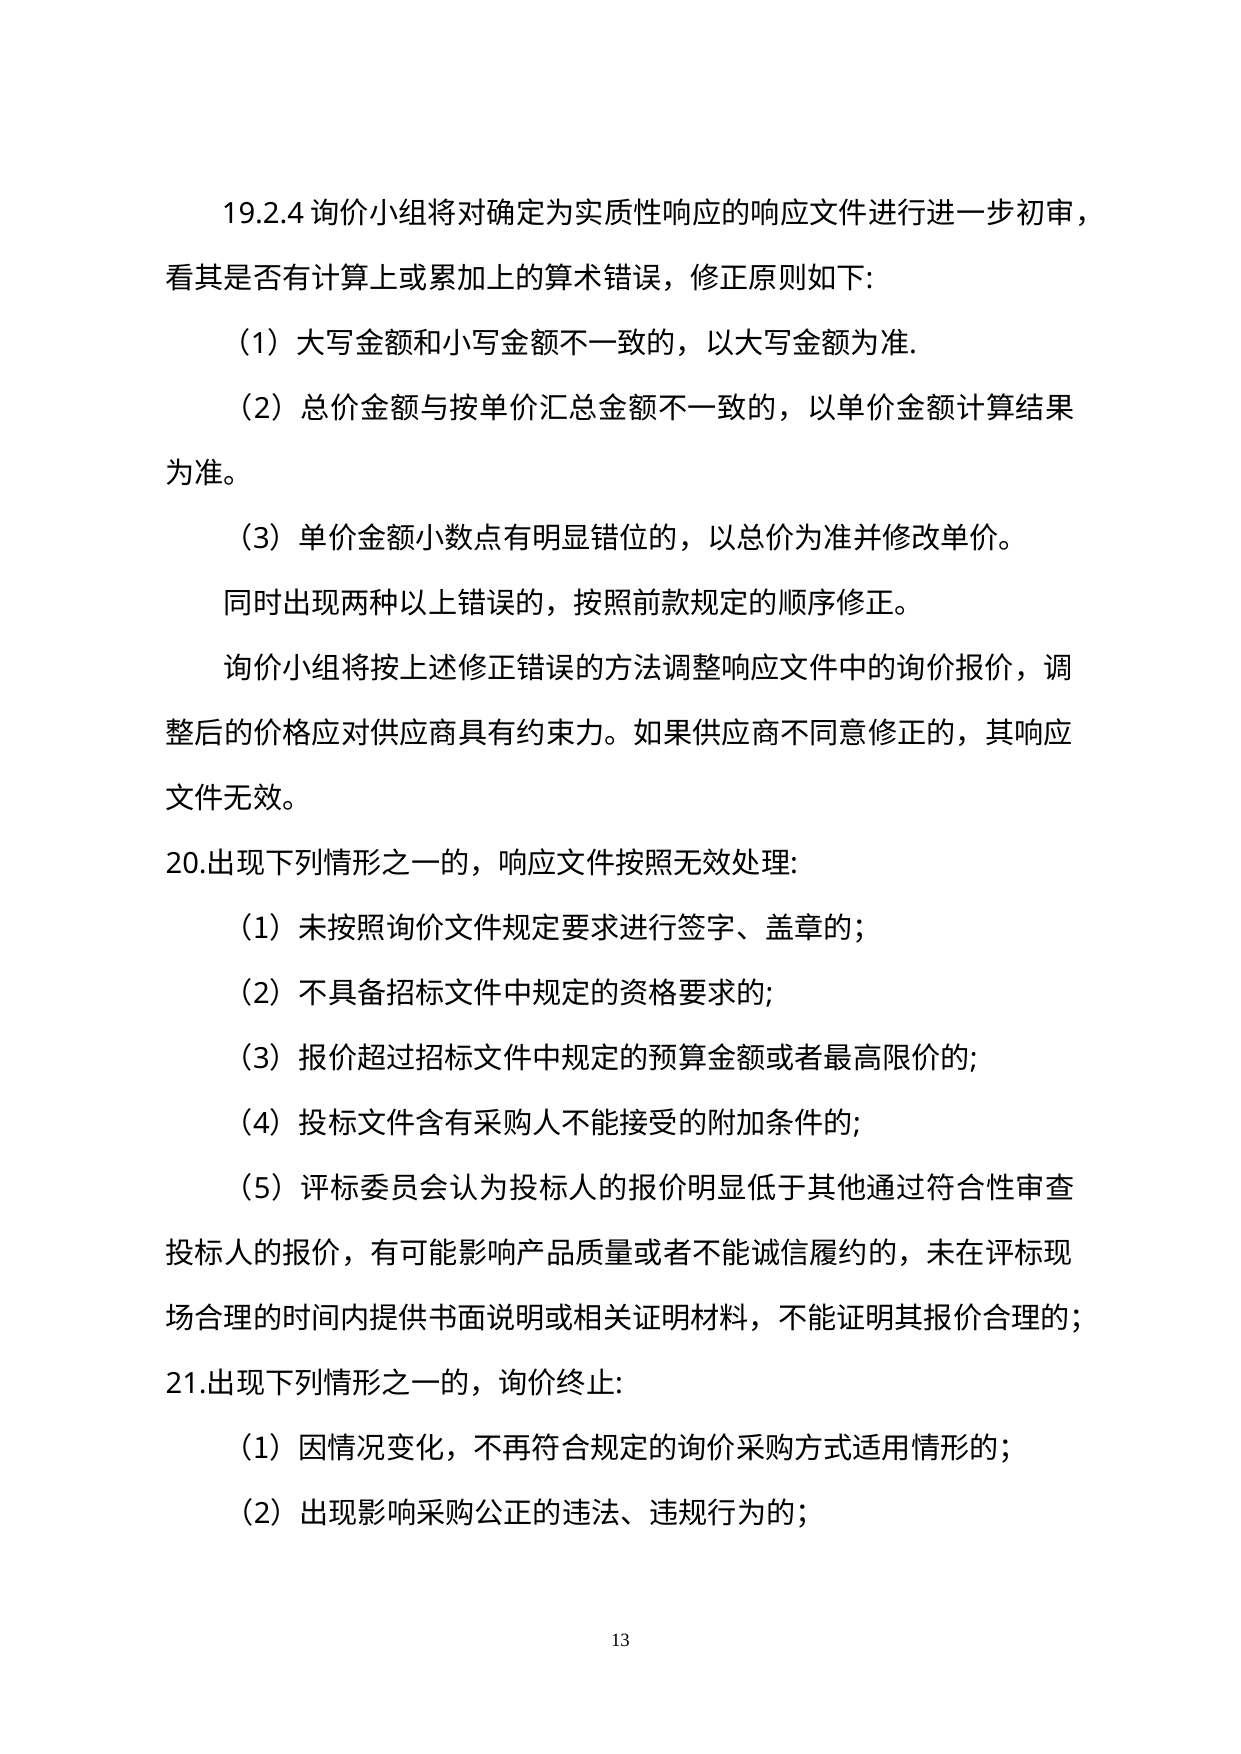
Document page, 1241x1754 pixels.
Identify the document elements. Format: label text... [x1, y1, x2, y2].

text （4）投标文件含有采购人不能接受的附加条件的; [165, 1088, 1075, 1153]
text 20.出现下列情形之一的，响应文件按照无效处理: [165, 828, 1075, 893]
text （3）报价超过招标文件中规定的预算金额或者最高限价的; [165, 1023, 1075, 1088]
text 21.出现下列情形之一的，询价终止: [165, 1348, 1075, 1413]
text （2）出现影响采购公正的违法、违规行为的； [165, 1478, 1075, 1543]
text 同时出现两种以上错误的，按照前款规定的顺序修正。 [165, 568, 1075, 633]
text （1）因情况变化，不再符合规定的询价采购方式适用情形的； [165, 1413, 1075, 1478]
text （2）不具备招标文件中规定的资格要求的; [165, 958, 1075, 1023]
text （3）单价金额小数点有明显错位的，以总价为准并修改单价。 [165, 503, 1075, 568]
text 询价小组将按上述修正错误的方法调整响应文件中的询价报价，调整后的价格应对供应商具有约束力。如果供应商不同意修正的，其响应文件无效。 [165, 633, 1075, 828]
text 19.2.4询价小组将对确定为实质性响应的响应文件进行进一步初审，看其是否有计算上或累加上的算术错误，修正原则如下: [165, 178, 1075, 308]
text （1）大写金额和小写金额不一致的，以大写金额为准. [165, 308, 1075, 373]
text （1）未按照询价文件规定要求进行签字、盖章的； [165, 893, 1075, 958]
text （2）总价金额与按单价汇总金额不一致的，以单价金额计算结果为准。 [165, 373, 1075, 503]
text （5）评标委员会认为投标人的报价明显低于其他通过符合性审查投标人的报价，有可能影响产品质量或者不能诚信履约的，未在评标现场合理的时间内提供书面说明或相关证明材料，不能证明其报价合理的； [165, 1153, 1075, 1348]
